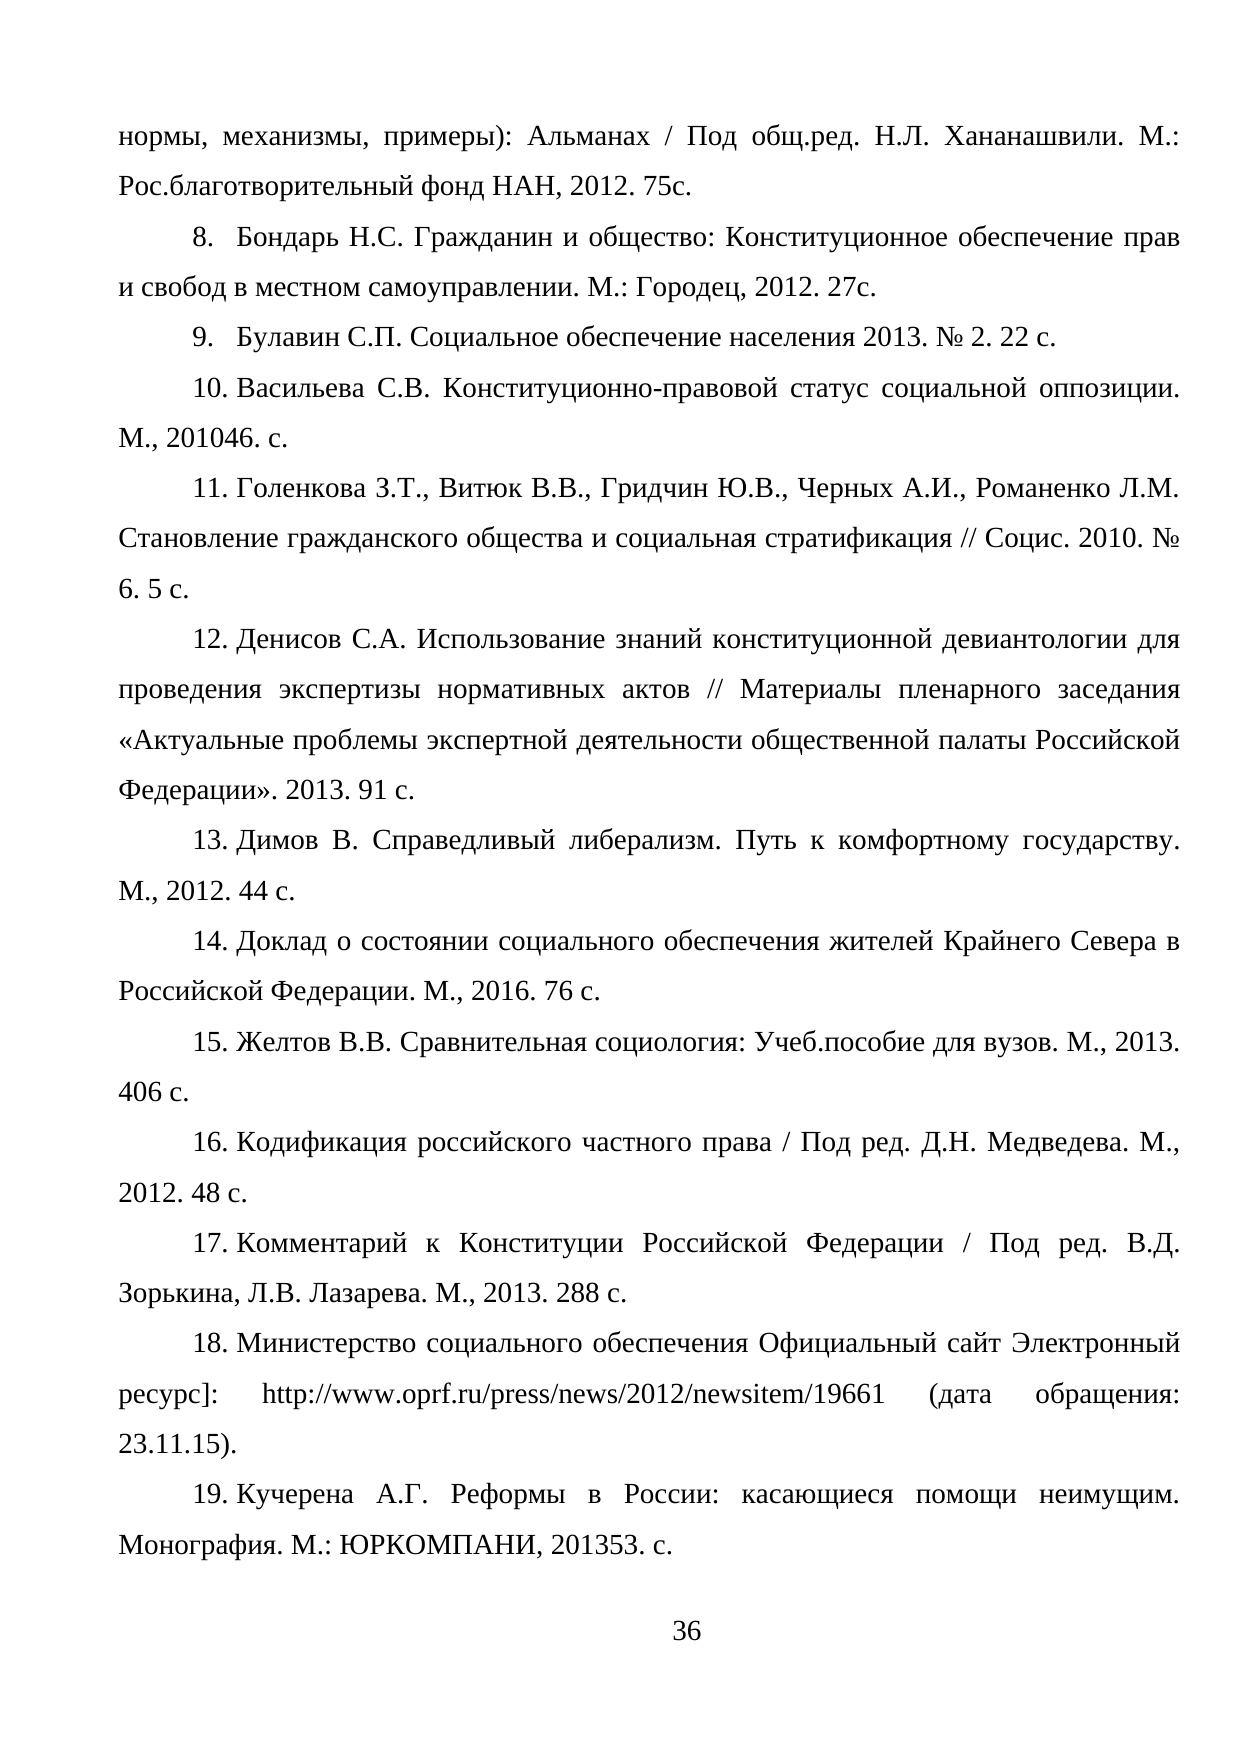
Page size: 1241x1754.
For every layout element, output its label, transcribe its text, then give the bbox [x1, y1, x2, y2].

list Кучерена А.Г. Реформы в России: касающиеся помощи неимущим. Монография. М.: ЮРКОМПАНИ, 201353. с. [118, 1477, 1181, 1560]
list Кодификация российского частного права / Под ред. Д.Н. Медведева. М., 2012. 48 с. [118, 1124, 1181, 1208]
list Министерство социального обеспечения Официальный сайт Электронный ресурс]: http://www.oprf.ru/press/news/2012/newsitem/19661 (дата обращения: 23.11.15). [118, 1326, 1181, 1460]
list Доклад о состоянии социального обеспечения жителей Крайнего Севера в Российской Федерации. М., 2016. 76 с. [118, 923, 1181, 1007]
list Голенкова З.Т., Витюк В.В., Гридчин Ю.В., Черных А.И., Романенко Л.М. Становление гражданского общества и социальная стратификация // Социс. 2010. № 6. 5 с. [118, 470, 1181, 604]
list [118, 118, 1181, 202]
list Комментарий к Конституции Российской Федерации / Под ред. В.Д. Зорькина, Л.В. Лазарева. М., 2013. 288 с. [118, 1225, 1181, 1309]
list Денисов С.А. Использование знаний конституционной девиантологии для проведения экспертизы нормативных актов // Материалы пленарного заседания «Актуальные проблемы экспертной деятельности общественной палаты Российской Федерации». 2013. 91 с. [118, 621, 1181, 806]
list Булавин С.П. Социальное обеспечение населения 2013. № 2. 22 с. [118, 319, 1181, 353]
list Васильева С.В. Конституционно-правовой статус социальной оппозиции. М., 201046. с. [118, 370, 1181, 453]
list Бондарь Н.С. Гражданин и общество: Конституционное обеспечение прав и свобод в местном самоуправлении. М.: Городец, 2012. 27с. [118, 219, 1181, 303]
list Димов В. Справедливый либерализм. Путь к комфортному государству. М., 2012. 44 с. [118, 822, 1181, 906]
list Желтов В.В. Сравнительная социология: Учеб.пособие для вузов. М., 2013. 406 с. [118, 1024, 1181, 1108]
